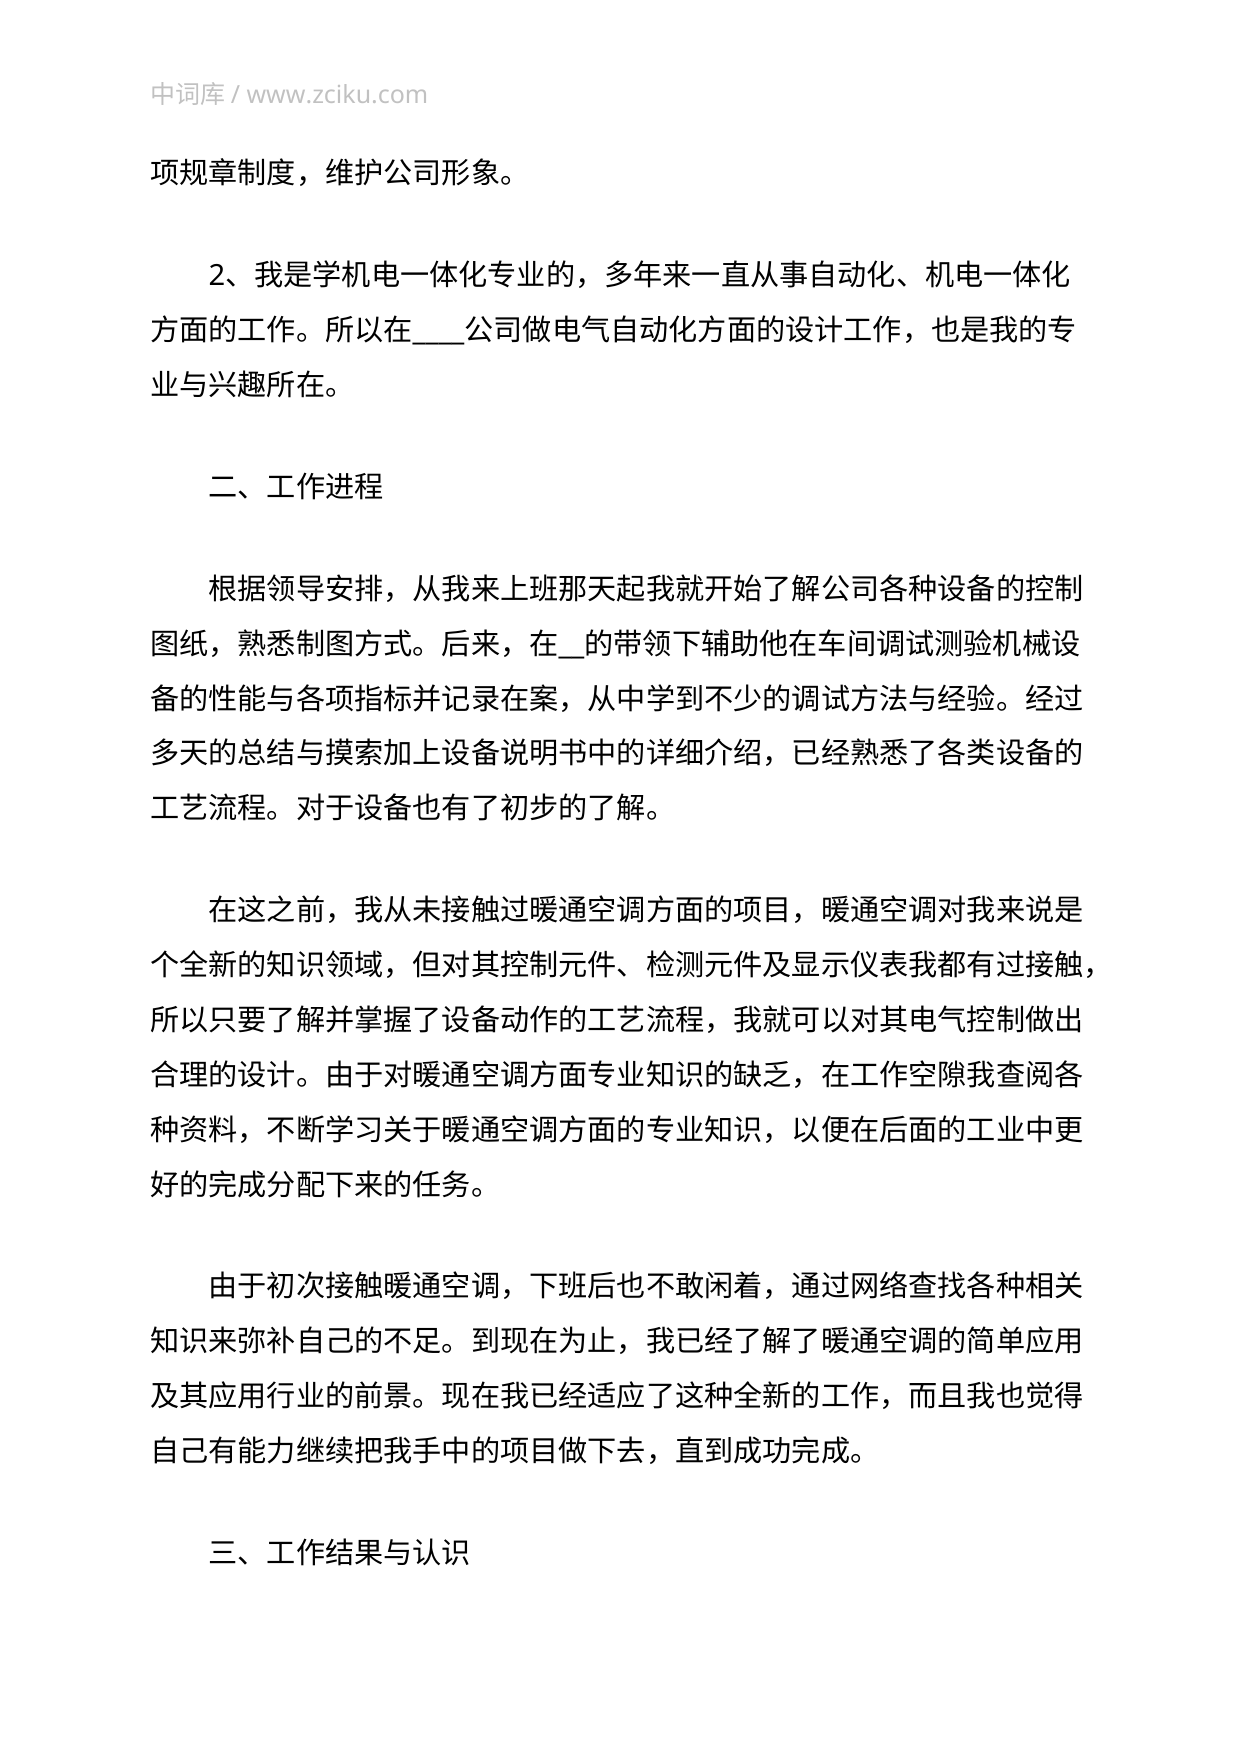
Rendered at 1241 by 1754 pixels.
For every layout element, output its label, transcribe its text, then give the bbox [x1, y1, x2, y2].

text 由于初次接触暖通空调，下班后也不敢闲着，通过网络查找各种相关知识来弥补自己的不足。到现在为止，我已经了解了暖通空调的简单应用及其应用行业的前景。现在我已经适应了这种全新的工作，而且我也觉得自己有能力继续把我手中的项目做下去，直到成功完成。 [150, 1263, 1090, 1470]
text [150, 150, 1090, 192]
text 三、工作结果与认识 [150, 1529, 1090, 1572]
text 二、工作进程 [150, 463, 1090, 506]
text 2、我是学机电一体化专业的，多年来一直从事自动化、机电一体化方面的工作。所以在____公司做电气自动化方面的设计工作，也是我的专业与兴趣所在。 [150, 252, 1090, 404]
text 在这之前，我从未接触过暖通空调方面的项目，暖通空调对我来说是个全新的知识领域，但对其控制元件、检测元件及显示仪表我都有过接触，所以只要了解并掌握了设备动作的工艺流程，我就可以对其电气控制做出合理的设计。由于对暖通空调方面专业知识的缺乏，在工作空隙我查阅各种资料，不断学习关于暖通空调方面的专业知识，以便在后面的工业中更好的完成分配下来的任务。 [150, 887, 1090, 1203]
text 根据领导安排，从我来上班那天起我就开始了解公司各种设备的控制图纸，熟悉制图方式。后来，在__的带领下辅助他在车间调试测验机械设备的性能与各项指标并记录在案，从中学到不少的调试方法与经验。经过多天的总结与摸索加上设备说明书中的详细介绍，已经熟悉了各类设备的工艺流程。对于设备也有了初步的了解。 [150, 565, 1090, 827]
